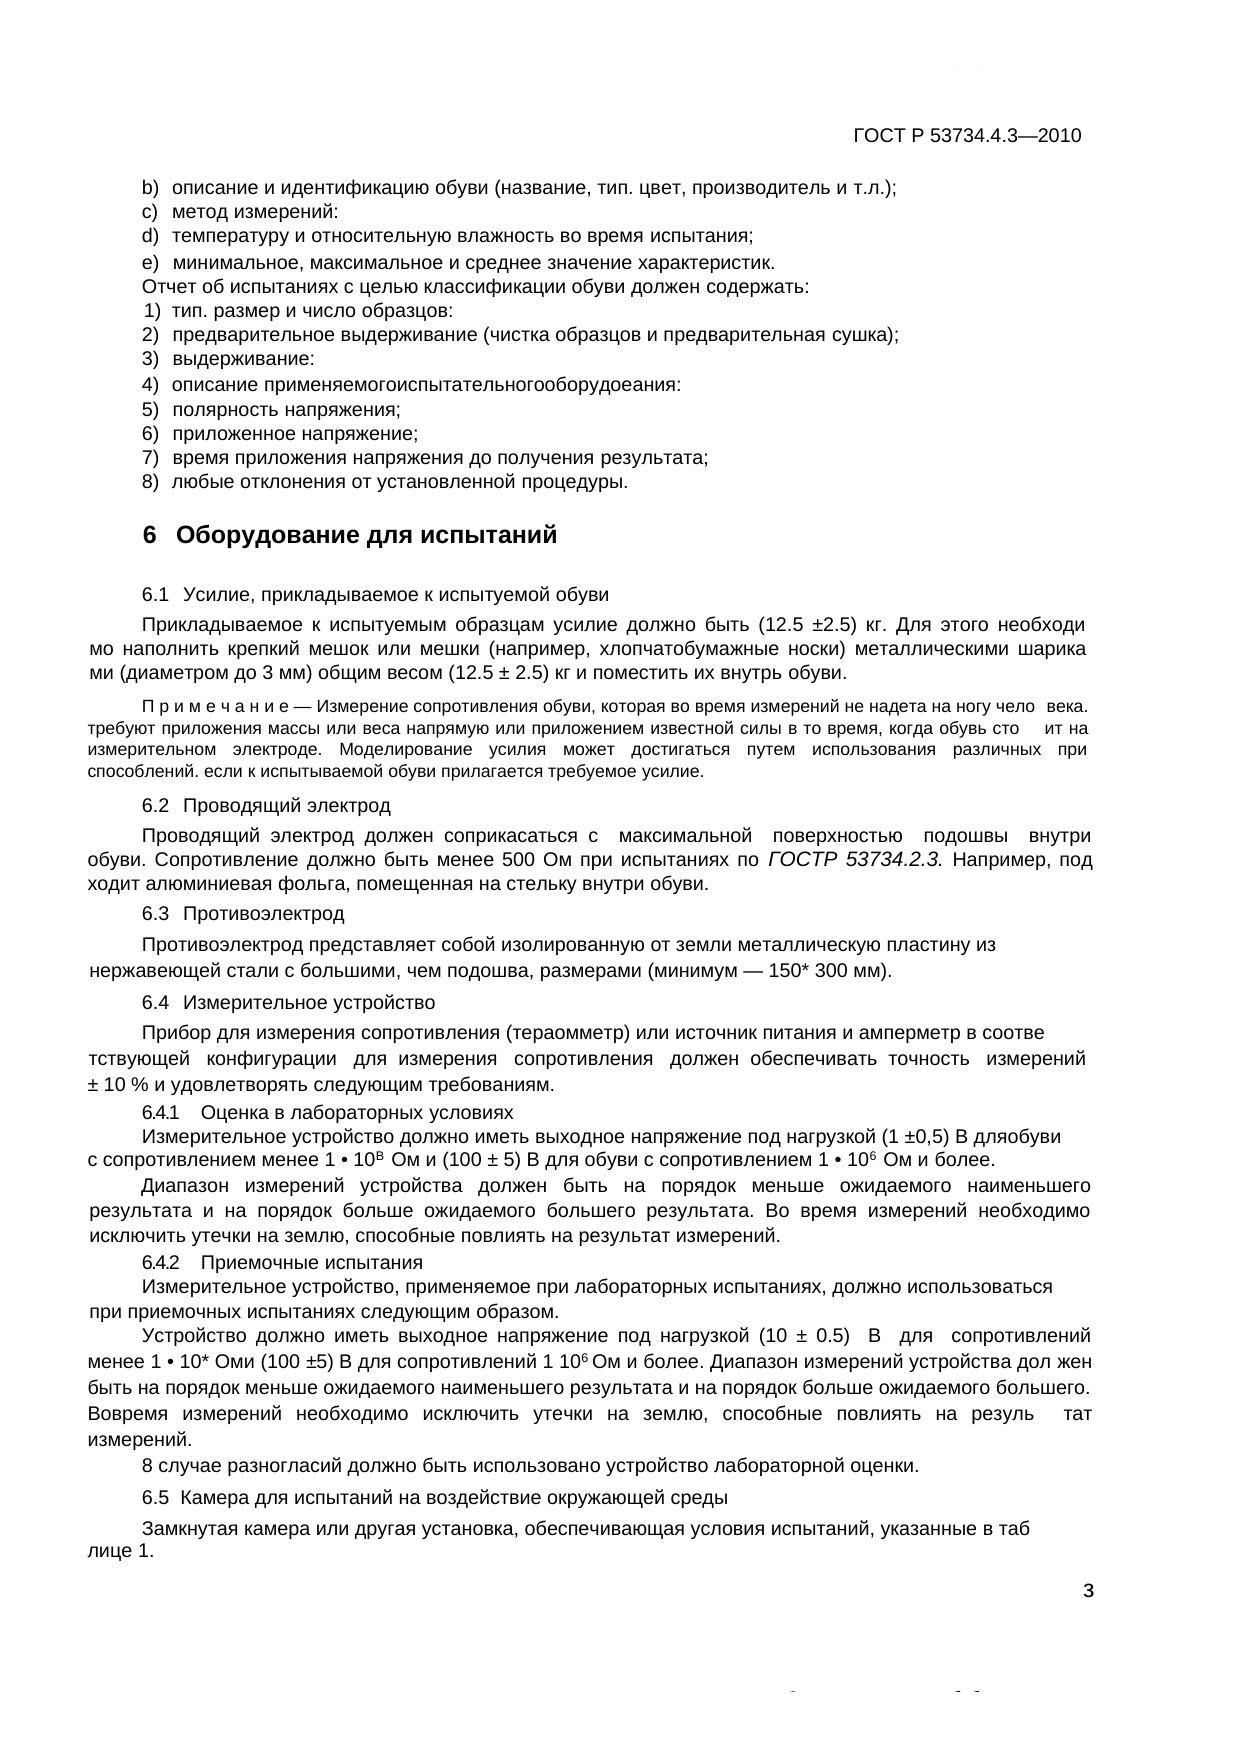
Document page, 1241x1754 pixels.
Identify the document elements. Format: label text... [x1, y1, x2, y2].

text ± 10 % и удовлетворять следующим требованиям. [87, 1073, 1105, 1096]
list Усилие, прикладываемое к испытуемой обуви [142, 583, 1105, 605]
list температуру и относительную влажность во время испытания; [142, 224, 1105, 247]
text Устройство должно иметь выходное напряжение под нагрузкой (10 ± 0.5) В для сопротивлений менее 1 • 10* Оми (100 ±5) В для сопротивлений 1 106 Ом и более. Диапазон измерений устройства дол­ жен быть на порядок меньше ожидаемого наименьшего результата и на порядок больше ожидаемого большего. Вовремя измерений необходимо исключить утечки на землю, способные повлиять на резуль­ тат измерений. [87, 1323, 1092, 1450]
text Замкнутая камера или другая установка, обеспечивающая условия испытаний, указанные в таб­ лице 1. [87, 1518, 1073, 1562]
list любые отклонения от установленной процедуры. [142, 470, 1105, 493]
list описание и идентификацию обуви (название, тип. цвет, производитель и т.л.); [142, 176, 1105, 198]
list Проводящий электрод [142, 794, 1105, 817]
text 8 случае разногласий должно быть использовано устройство лабораторной оценки. [142, 1454, 1105, 1477]
list описание применяемогоиспытательногооборудоеания: [142, 373, 1105, 396]
list Противоэлектрод [142, 901, 1105, 924]
text Противоэлектрод представляет собой изолированную от земли металлическую пластину из нержавеющей стали с большими, чем подошва, размерами (минимум — 150* 300 мм). [89, 933, 1105, 982]
list полярность напряжения; [142, 398, 1105, 420]
text Проводящий электрод должен соприкасаться с максимальной поверхностью подошвы внутри обуви. Сопротивление должно быть менее 500 Ом при испытаниях по ГОСТР 53734.2.3. Например, под­ ходит алюминиевая фольга, помещенная на стельку внутри обуви. [87, 824, 1093, 894]
text Прикладываемое к испытуемым образцам усилие должно быть (12.5 ±2.5) кг. Для этого необходи­ мо наполнить крепкий мешок или мешки (например, хлопчатобумажные носки) металлическими шарика­ ми (диаметром до 3 мм) общим весом (12.5 ± 2.5) кг и поместить их внутрь обуви. [89, 612, 1088, 683]
list Приемочные испытания [142, 1251, 1105, 1274]
list предварительное выдерживание (чистка образцов и предварительная сушка); [142, 323, 1105, 346]
text Прибор для измерения сопротивления (тераомметр) или источник питания и амперметр в соотве­ тствующей конфигурации для измерения сопротивления должен обеспечивать точность измерений [88, 1021, 1105, 1070]
text П р и м е ч а н и е — Измерение сопротивления обуви, которая во время измерений не надета на ногу чело­ века. требуют приложения массы или веса напрямую или приложением известной силы в то время, когда обувь сто­ ит на измерительном электроде. Моделирование усилия может достигаться путем использования различных при­ способлений. если к испытываемой обуви прилагается требуемое усилие. [87, 696, 1088, 781]
text Измерительное устройство должно иметь выходное напряжение под нагрузкой (1 ±0,5) В дляобуви с сопротивлением менее 1 • 10В Ом и (100 ± 5) В для обуви с сопротивлением 1 • 106 Ом и более. [87, 1126, 1073, 1170]
list время приложения напряжения до получения результата; [142, 446, 1105, 469]
text 6.5 Камера для испытаний на воздействие окружающей среды [142, 1486, 1105, 1508]
list приложенное напряжение; [142, 422, 1105, 444]
text Диапазон измерений устройства должен быть на порядок меньше ожидаемого наименьшего результата и на порядок больше ожидаемого большего результата. Во время измерений необходимо исключить утечки на землю, способные повлиять на результат измерений. [89, 1174, 1092, 1246]
list метод измерений: [142, 200, 1105, 223]
list выдерживание: [142, 347, 1105, 370]
text ГОСТ Р 53734.4.3—2010 [75, 123, 1082, 146]
list Измерительное устройство [142, 991, 1105, 1014]
text Измерительное устройство, применяемое при лабораторных испытаниях, должно использоваться при приемочных испытаниях следующим образом. [89, 1275, 1073, 1322]
subtitle Оборудование для испытаний [143, 520, 1105, 548]
list тип. размер и число образцов: [143, 299, 1105, 321]
list минимальное, максимальное и среднее значение характеристик. Отчет об испытаниях с целью классификации обуви должен содержать: [142, 251, 811, 297]
text з [75, 1574, 1094, 1602]
list Оценка в лабораторных условиях [142, 1101, 1105, 1124]
